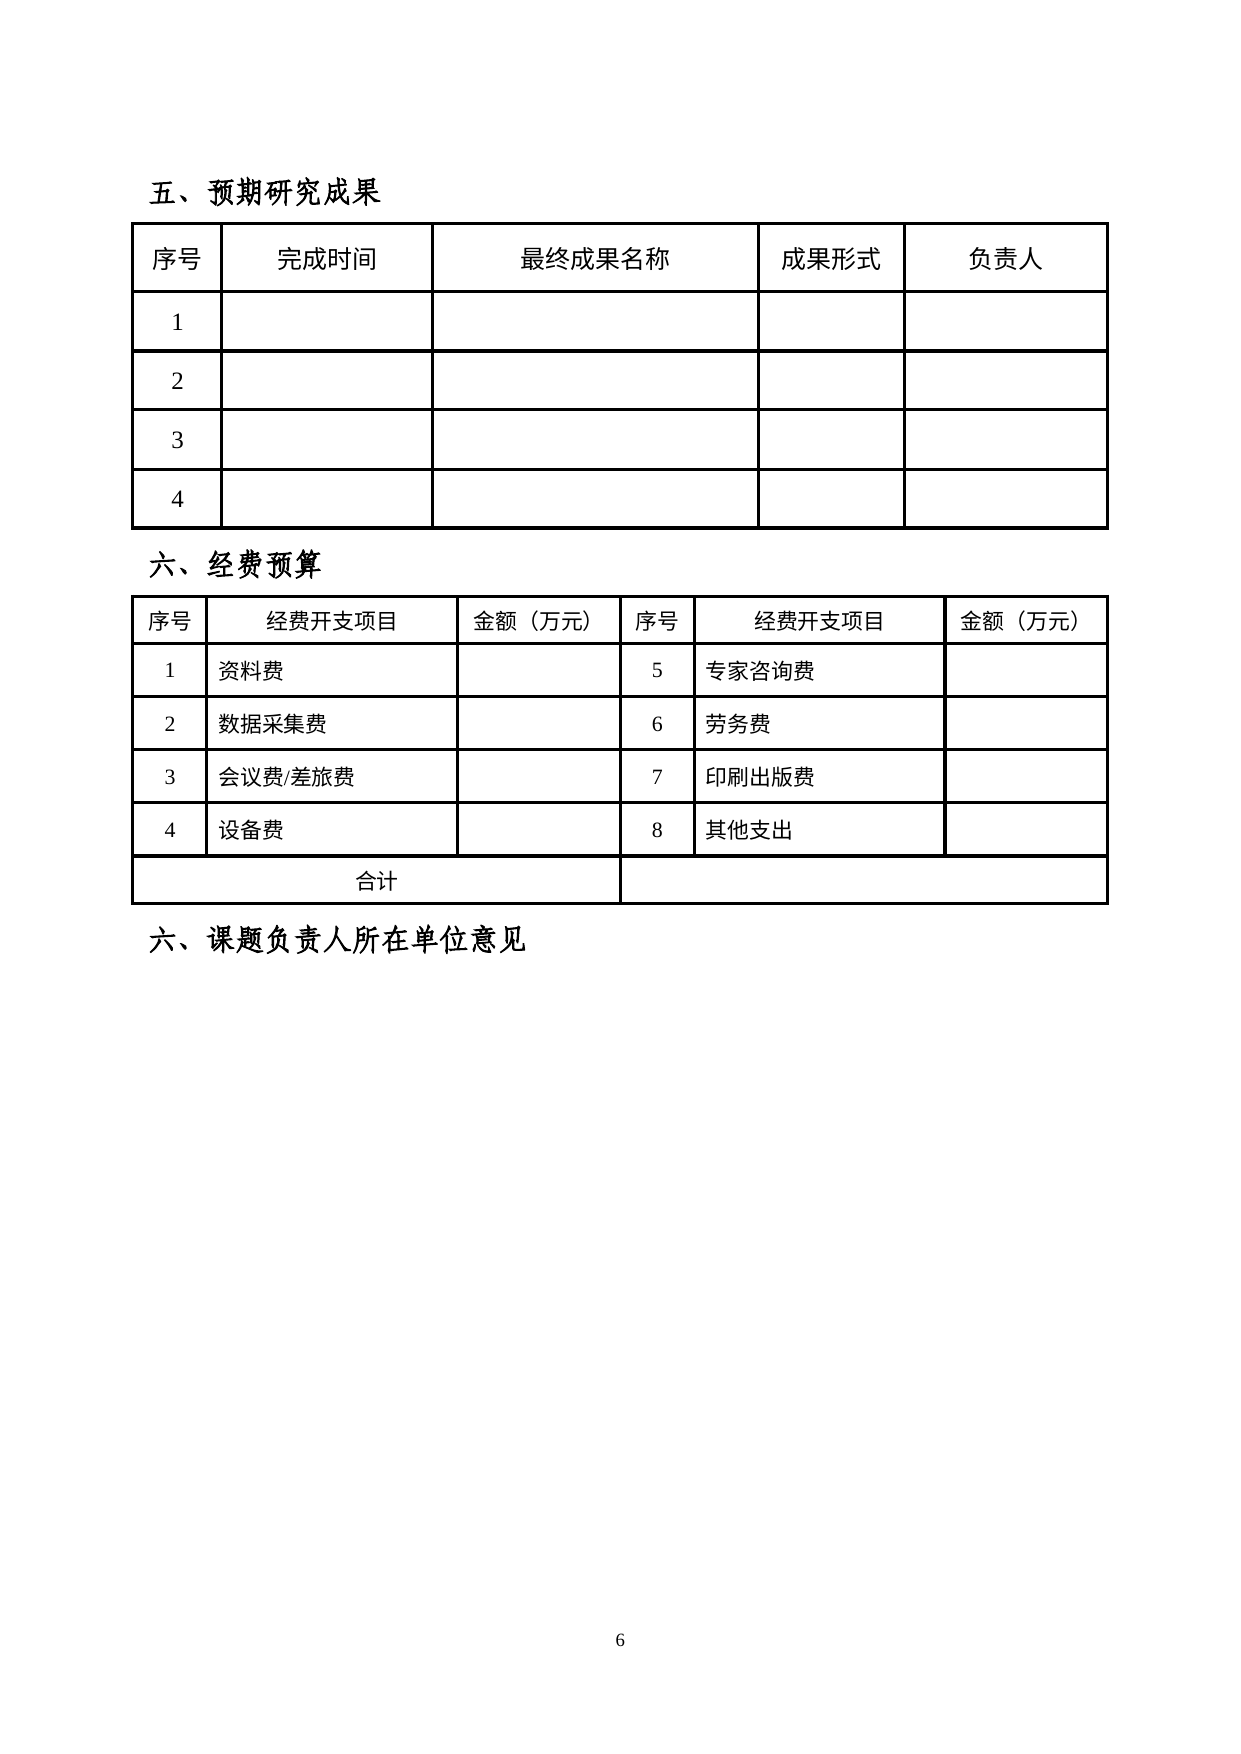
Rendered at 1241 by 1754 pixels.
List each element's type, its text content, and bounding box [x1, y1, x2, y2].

table_cell 会议费/差旅费 [208, 751, 456, 801]
table_cell 5 [622, 645, 693, 695]
table_cell 劳务费 [696, 698, 943, 748]
table_cell 4 [134, 471, 220, 526]
table_header 经费开支项目 [208, 598, 456, 642]
table_cell 1 [134, 645, 205, 695]
table_cell 2 [134, 698, 205, 748]
table_header 金额（万元） [459, 598, 619, 642]
table_cell 资料费 [208, 645, 456, 695]
table_cell [622, 858, 1106, 902]
table_cell 4 [134, 804, 205, 854]
table_header 完成时间 [223, 225, 431, 290]
table_cell [434, 411, 757, 467]
table_cell [223, 411, 431, 467]
table_cell 8 [622, 804, 693, 854]
table_cell [223, 471, 431, 526]
table_header 序号 [134, 598, 205, 642]
table_header 序号 [134, 225, 220, 290]
table_cell 合计 [134, 858, 619, 902]
table_cell 3 [134, 411, 220, 467]
table_cell [434, 471, 757, 526]
table_header 成果形式 [760, 225, 903, 290]
table_cell 6 [622, 698, 693, 748]
table_cell [760, 353, 903, 408]
table_cell 7 [622, 751, 693, 801]
table_cell [906, 411, 1106, 467]
table_header 序号 [622, 598, 693, 642]
table_cell 印刷出版费 [696, 751, 943, 801]
table_header 负责人 [906, 225, 1106, 290]
table_cell [947, 645, 1106, 695]
table_cell [434, 293, 757, 349]
table_cell [223, 293, 431, 349]
table_cell [760, 471, 903, 526]
table_cell [947, 804, 1106, 854]
table_cell [223, 353, 431, 408]
table_header 金额（万元） [947, 598, 1106, 642]
table_cell 1 [134, 293, 220, 349]
table_cell [760, 411, 903, 467]
table_cell 3 [134, 751, 205, 801]
table_header 经费开支项目 [696, 598, 943, 642]
text 六、经费预算 [148, 530, 1092, 594]
table_cell [459, 804, 619, 854]
text 六、课题负责人所在单位意见 [148, 905, 1092, 970]
table_cell [459, 698, 619, 748]
table_cell 其他支出 [696, 804, 943, 854]
table_cell 专家咨询费 [696, 645, 943, 695]
table_cell [906, 471, 1106, 526]
table_cell 2 [134, 353, 220, 408]
table_cell [434, 353, 757, 408]
table_cell 设备费 [208, 804, 456, 854]
table_cell [947, 751, 1106, 801]
text 五、预期研究成果 [148, 157, 1092, 222]
table_cell [906, 293, 1106, 349]
table_cell [459, 645, 619, 695]
table_header 最终成果名称 [434, 225, 757, 290]
table_cell 数据采集费 [208, 698, 456, 748]
table_cell [760, 293, 903, 349]
table_cell [459, 751, 619, 801]
table_cell [947, 698, 1106, 748]
table_cell [906, 353, 1106, 408]
